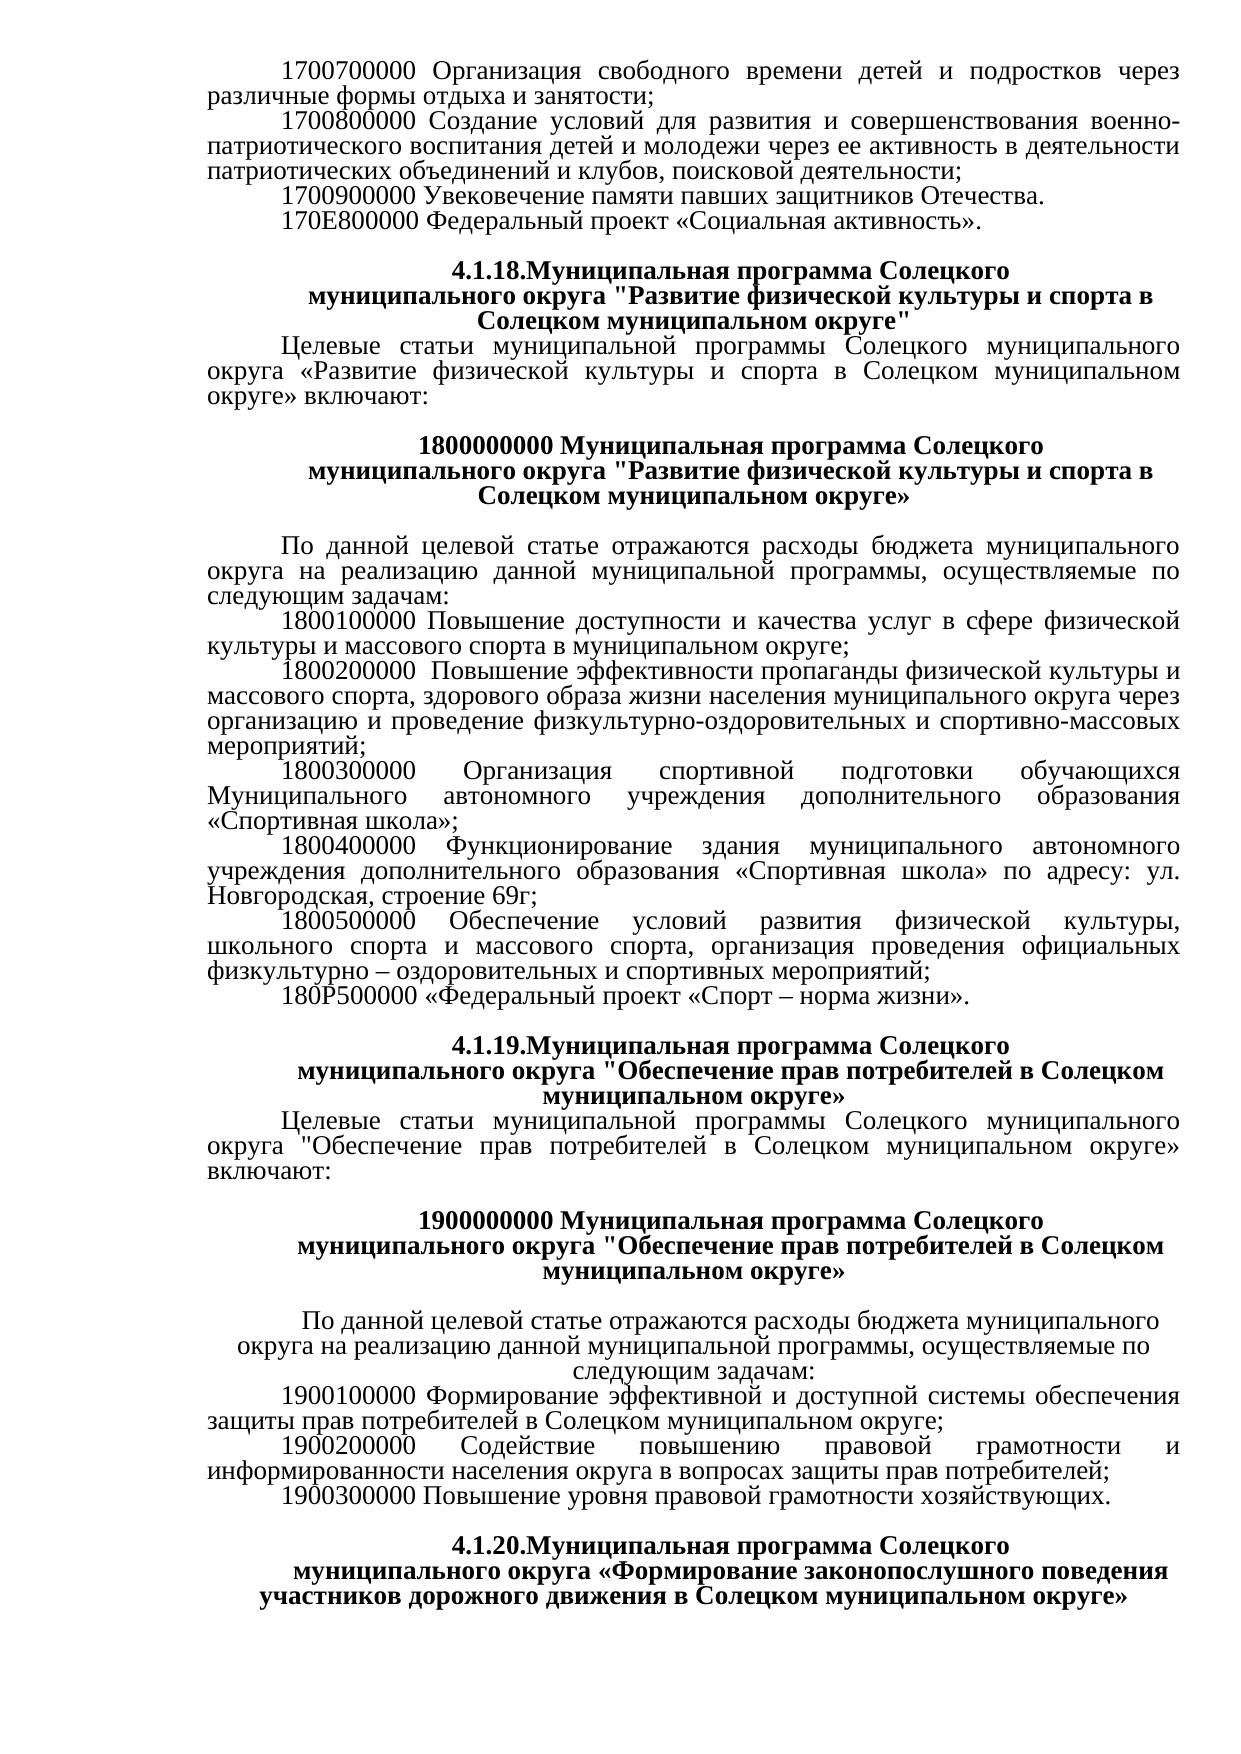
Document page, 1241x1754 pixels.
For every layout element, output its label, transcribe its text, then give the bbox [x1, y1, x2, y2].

text 1700700000 Организация свободного времени детей и подростков через различные формы отдыха и занятости; [207, 59, 1181, 109]
text 4.1.19.Муниципальная программа Солецкого [207, 1034, 1181, 1059]
text 1900200000 Содействие повышению правовой грамотности и информированности населения округа в вопросах защиты прав потребителей; [207, 1434, 1181, 1484]
text 1800300000 Организация спортивной подготовки обучающихся Муниципального автономного учреждения дополнительного образования «Спортивная школа»; [207, 759, 1181, 834]
text Целевые статьи муниципальной программы Солецкого муниципального округа «Развитие физической культуры и спорта в Солецком муниципальном округе» включают: [207, 334, 1181, 409]
text 1800200000 Повышение эффективности пропаганды физической культуры и массового спорта, здорового образа жизни населения муниципального округа через организацию и проведение физкультурно-оздоровительных и спортивно-массовых мероприятий; [207, 659, 1181, 759]
text 4.1.18.Муниципальная программа Солецкого [207, 259, 1181, 284]
text 4.1.20.Муниципальная программа Солецкого [207, 1534, 1181, 1559]
text 1800100000 Повышение доступности и качества услуг в сфере физической культуры и массового спорта в муниципальном округе; [207, 609, 1181, 659]
text муниципального округа «Формирование законопослушного поведения участников дорожного движения в Солецком муниципальном округе» [207, 1559, 1181, 1609]
text муниципального округа "Развитие физической культуры и спорта в Солецком муниципальном округе» [207, 459, 1181, 509]
text муниципального округа "Обеспечение прав потребителей в Солецком муниципальном округе» [207, 1059, 1181, 1109]
text муниципального округа "Обеспечение прав потребителей в Солецком муниципальном округе» [207, 1234, 1181, 1284]
text муниципального округа "Развитие физической культуры и спорта в Солецком муниципальном округе" [207, 284, 1181, 334]
text 170E800000 Федеральный проект «Социальная активность». [207, 209, 1181, 234]
text 1800400000 Функционирование здания муниципального автономного учреждения дополнительного образования «Спортивная школа» по адресу: ул. Новгородская, строение 69г; [207, 834, 1181, 909]
text 180Р500000 «Федеральный проект «Спорт – норма жизни». [207, 984, 1181, 1009]
text 1700900000 Увековечение памяти павших защитников Отечества. [207, 184, 1181, 209]
text Целевые статьи муниципальной программы Солецкого муниципального округа "Обеспечение прав потребителей в Солецком муниципальном округе» включают: [207, 1109, 1181, 1184]
text 1900000000 Муниципальная программа Солецкого [207, 1209, 1181, 1234]
text 1900100000 Формирование эффективной и доступной системы обеспечения защиты прав потребителей в Солецком муниципальном округе; [207, 1384, 1181, 1434]
text 1700800000 Создание условий для развития и совершенствования военно-патриотического воспитания детей и молодежи через ее активность в деятельности патриотических объединений и клубов, поисковой деятельности; [207, 109, 1181, 184]
text 1800500000 Обеспечение условий развития физической культуры, школьного спорта и массового спорта, организация проведения официальных физкультурно – оздоровительных и спортивных мероприятий; [207, 909, 1181, 984]
text 1800000000 Муниципальная программа Солецкого [207, 434, 1181, 459]
text 1900300000 Повышение уровня правовой грамотности хозяйствующих. [207, 1484, 1181, 1509]
